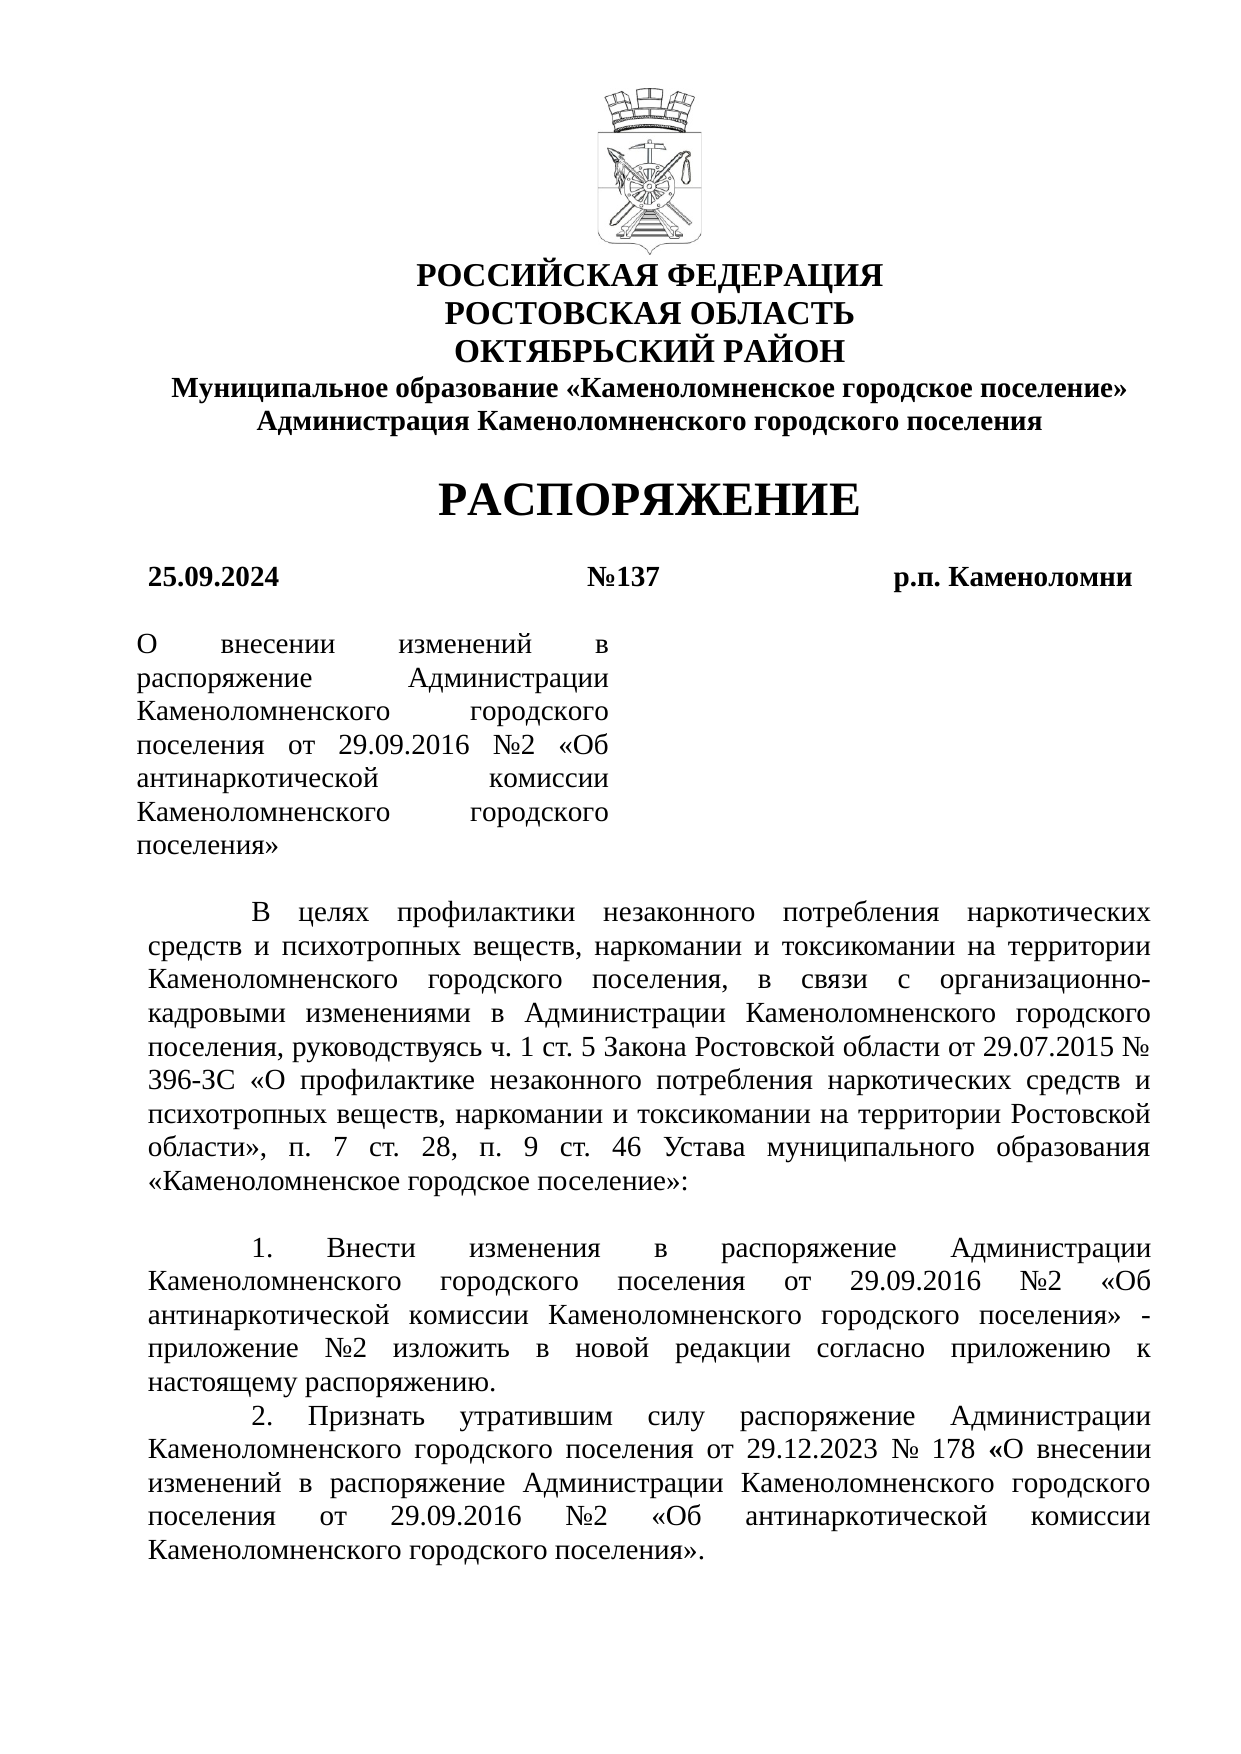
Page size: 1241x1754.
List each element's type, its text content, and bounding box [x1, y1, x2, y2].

list 1. Внести изменения в распоряжение Администрации Каменоломненского городского поселения от 29.09.2016 №2 «Об антинаркотической комиссии Каменоломненского городского поселения» - приложение №2 изложить в новой редакции согласно приложению к настоящему распоряжению. [148, 1230, 1152, 1398]
picture [597, 88, 702, 255]
text Российская Федерация [148, 255, 1152, 293]
text 25.09.2024 №137 р.п. Каменоломни [148, 559, 1152, 593]
text РАСПОРЯЖение [148, 471, 1152, 526]
list 2. Признать утратившим силу распоряжение Администрации Каменоломненского городского поселения от 29.12.2023 № 178 «О внесении изменений в распоряжение Администрации Каменоломненского городского поселения от 29.09.2016 №2 «Об антинаркотической комиссии Каменоломненского городского поселения». [148, 1398, 1152, 1565]
text Муниципальное образование «Каменоломненское городское поселение» [148, 370, 1152, 403]
text Октябрьский район [148, 332, 1152, 370]
text Администрация Каменоломненского городского поселения [148, 403, 1152, 437]
table_header О внесении изменений в распоряжение Администрации Каменоломненского городского поселения от 29.09.2016 №2 «Об антинаркотической комиссии Каменоломненского городского поселения» [136, 626, 620, 861]
text В целях профилактики незаконного потребления наркотических средств и психотропных веществ, наркомании и токсикомании на территории Каменоломненского городского поселения, в связи с организационно-кадровыми изменениями в Администрации Каменоломненского городского поселения, руководствуясь ч. 1 ст. 5 Закона Ростовской области от 29.07.2015 № 396-ЗС «О профилактике незаконного потребления наркотических средств и психотропных веществ, наркомании и токсикомании на территории Ростовской области», п. 7 ст. 28, п. 9 ст. 46 Устава муниципального образования «Каменоломненское городское поселение»: [148, 894, 1152, 1196]
text Ростовская область [148, 293, 1152, 332]
